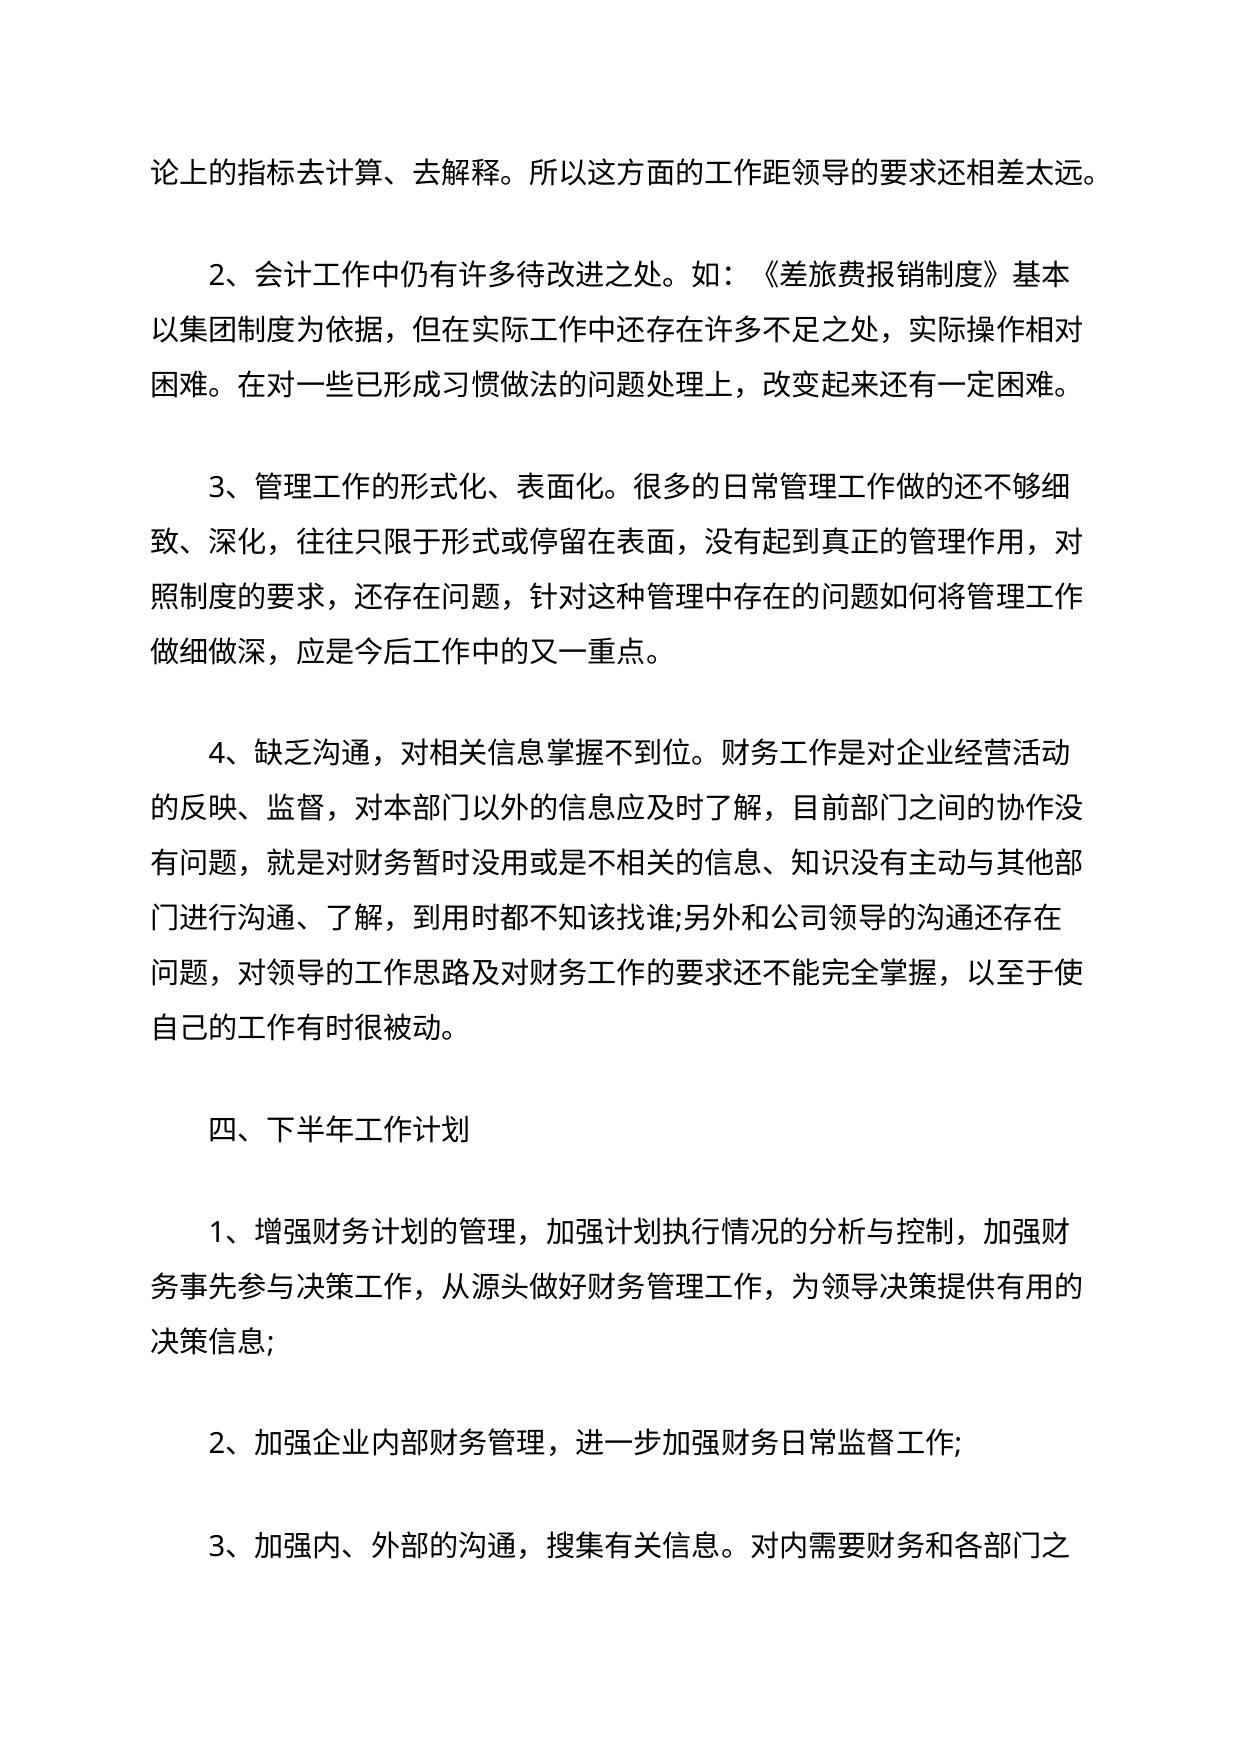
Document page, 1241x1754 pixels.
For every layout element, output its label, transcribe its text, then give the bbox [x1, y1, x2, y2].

text 1、增强财务计划的管理，加强计划执行情况的分析与控制，加强财务事先参与决策工作，从源头做好财务管理工作，为领导决策提供有用的决策信息; [150, 1208, 1090, 1361]
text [150, 150, 1090, 192]
text 2、加强企业内部财务管理，进一步加强财务日常监督工作; [150, 1420, 1090, 1462]
text 四、下半年工作计划 [150, 1106, 1090, 1149]
text 2、会计工作中仍有许多待改进之处。如：《差旅费报销制度》基本以集团制度为依据，但在实际工作中还存在许多不足之处，实际操作相对困难。在对一些已形成习惯做法的问题处理上，改变起来还有一定困难。 [150, 252, 1090, 404]
text 4、缺乏沟通，对相关信息掌握不到位。财务工作是对企业经营活动的反映、监督，对本部门以外的信息应及时了解，目前部门之间的协作没有问题，就是对财务暂时没用或是不相关的信息、知识没有主动与其他部门进行沟通、了解，到用时都不知该找谁;另外和公司领导的沟通还存在问题，对领导的工作思路及对财务工作的要求还不能完全掌握，以至于使自己的工作有时很被动。 [150, 730, 1090, 1047]
text 3、管理工作的形式化、表面化。很多的日常管理工作做的还不够细致、深化，往往只限于形式或停留在表面，没有起到真正的管理作用，对照制度的要求，还存在问题，针对这种管理中存在的问题如何将管理工作做细做深，应是今后工作中的又一重点。 [150, 463, 1090, 671]
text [150, 1522, 1090, 1564]
